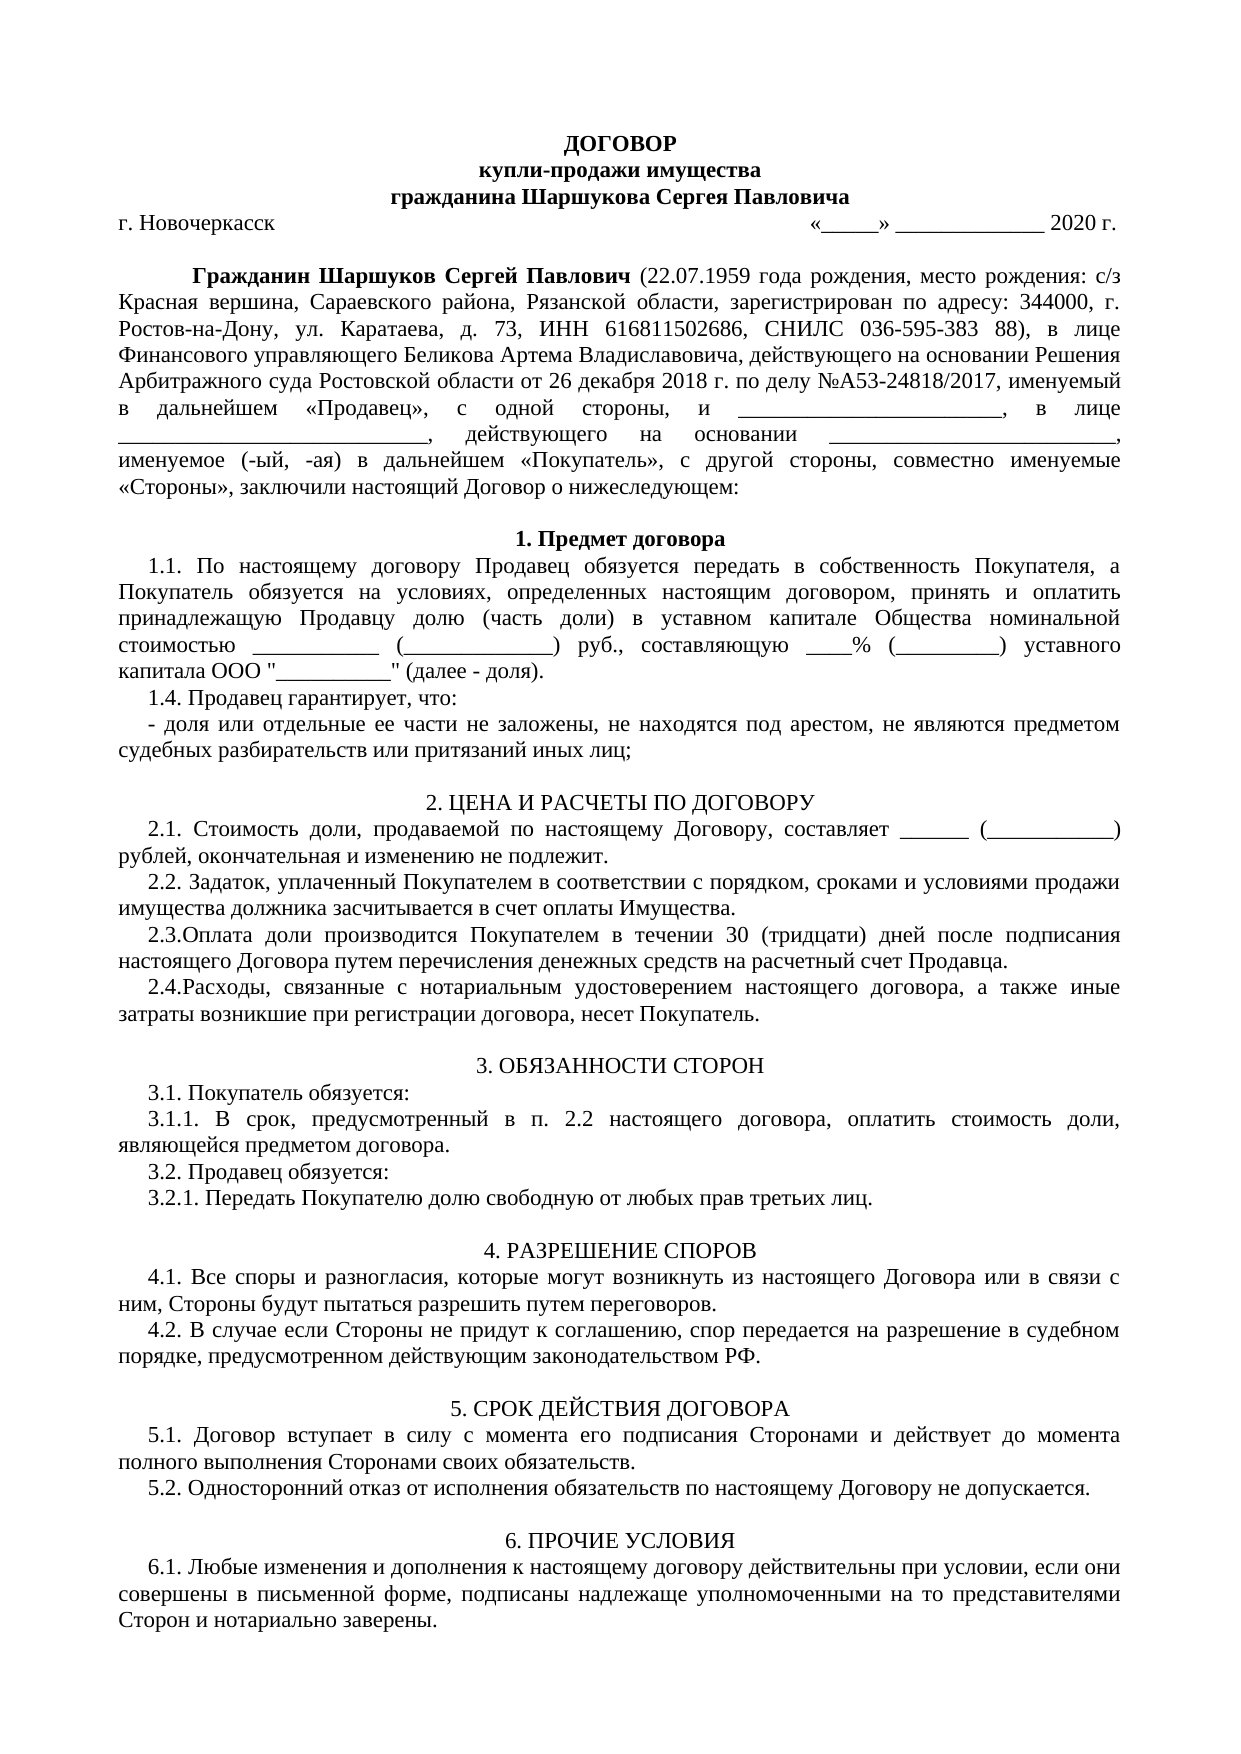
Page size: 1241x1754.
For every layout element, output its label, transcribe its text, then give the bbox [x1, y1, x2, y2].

text 5.2. Односторонний отказ от исполнения обязательств по настоящему Договору не допускается. [118, 1474, 1122, 1501]
text Гражданин Шаршуков Сергей Павлович (22.07.1959 года рождения, место рождения: с/з Красная вершина, Сараевского района, Рязанской области, зарегистрирован по адресу: 344000, г. Ростов-на-Дону, ул. Каратаева, д. 73, ИНН 616811502686, СНИЛС 036-595-383 88), в лице Финансового управляющего Беликова Артема Владиславовича, действующего на основании Решения Арбитражного суда Ростовской области от 26 декабря 2018 г. по делу №А53-24818/2017, именуемый в дальнейшем «Продавец», с одной стороны, и _______________________, в лице ___________________________, действующего на основании _________________________, именуемое (-ый, -ая) в дальнейшем «Покупатель», с другой стороны, совместно именуемые «Стороны», заключили настоящий Договор о нижеследующем: [118, 262, 1122, 499]
text 1.4. Продавец гарантирует, что: [118, 683, 1122, 710]
text 1. Предмет договора [118, 525, 1122, 552]
text гражданина Шаршукова Сергея Павловича [118, 183, 1122, 209]
text купли-продажи имущества [118, 156, 1122, 183]
text 1.1. По настоящему договору Продавец обязуется передать в собственность Покупателя, а Покупатель обязуется на условиях, определенных настоящим договором, принять и оплатить принадлежащую Продавцу долю (часть доли) в уставном капитале Общества номинальной стоимостью ___________ (_____________) руб., составляющую ____% (_________) уставного капитала ООО "__________" (далее - доля). [118, 552, 1122, 683]
text 4.2. В случае если Стороны не придут к соглашению, спор передается на разрешение в судебном порядке, предусмотренном действующим законодательством РФ. [118, 1316, 1122, 1369]
text 2.1. Стоимость доли, продаваемой по настоящему Договору, составляет ______ (___________) рублей, окончательная и изменению не подлежит. [118, 815, 1122, 868]
text 2.2. Задаток, уплаченный Покупателем в соответствии с порядком, сроками и условиями продажи имущества должника засчитывается в счет оплаты Имущества. [118, 868, 1122, 921]
text 6. ПРОЧИЕ УСЛОВИЯ [118, 1527, 1122, 1553]
text ДОГОВОР [118, 130, 1122, 156]
text 2. ЦЕНА И РАСЧЕТЫ ПО ДОГОВОРУ [118, 789, 1122, 815]
text 3. ОБЯЗАННОСТИ СТОРОН [118, 1052, 1122, 1079]
text 3.1.1. В срок, предусмотренный в п. 2.2 настоящего договора, оплатить стоимость доли, являющейся предметом договора. [118, 1105, 1122, 1158]
text 5. СРОК ДЕЙСТВИЯ ДОГОВОРА [118, 1395, 1122, 1421]
text 4.1. Все споры и разногласия, которые могут возникнуть из настоящего Договора или в связи с ним, Стороны будут пытаться разрешить путем переговоров. [118, 1263, 1122, 1316]
text 2.3.Оплата доли производится Покупателем в течении 30 (тридцати) дней после подписания настоящего Договора путем перечисления денежных средств на расчетный счет Продавца. [118, 921, 1122, 973]
text 3.2. Продавец обязуется: [118, 1158, 1122, 1184]
text 5.1. Договор вступает в силу с момента его подписания Сторонами и действует до момента полного выполнения Сторонами своих обязательств. [118, 1421, 1122, 1474]
text 4. РАЗРЕШЕНИЕ СПОРОВ [118, 1237, 1122, 1263]
text 3.2.1. Передать Покупателю долю свободную от любых прав третьих лиц. [118, 1184, 1122, 1211]
text - доля или отдельные ее части не заложены, не находятся под арестом, не являются предметом судебных разбирательств или притязаний иных лиц; [118, 710, 1122, 763]
text 2.4.Расходы, связанные с нотариальным удостоверением настоящего договора, а также иные затраты возникшие при регистрации договора, несет Покупатель. [118, 973, 1122, 1026]
text 3.1. Покупатель обязуется: [118, 1079, 1122, 1105]
text г. Новочеркасск «_____» _____________ 2020 г. [118, 209, 1122, 236]
text 6.1. Любые изменения и дополнения к настоящему договору действительны при условии, если они совершены в письменной форме, подписаны надлежаще уполномоченными на то представителями Сторон и нотариально заверены. [118, 1553, 1122, 1632]
